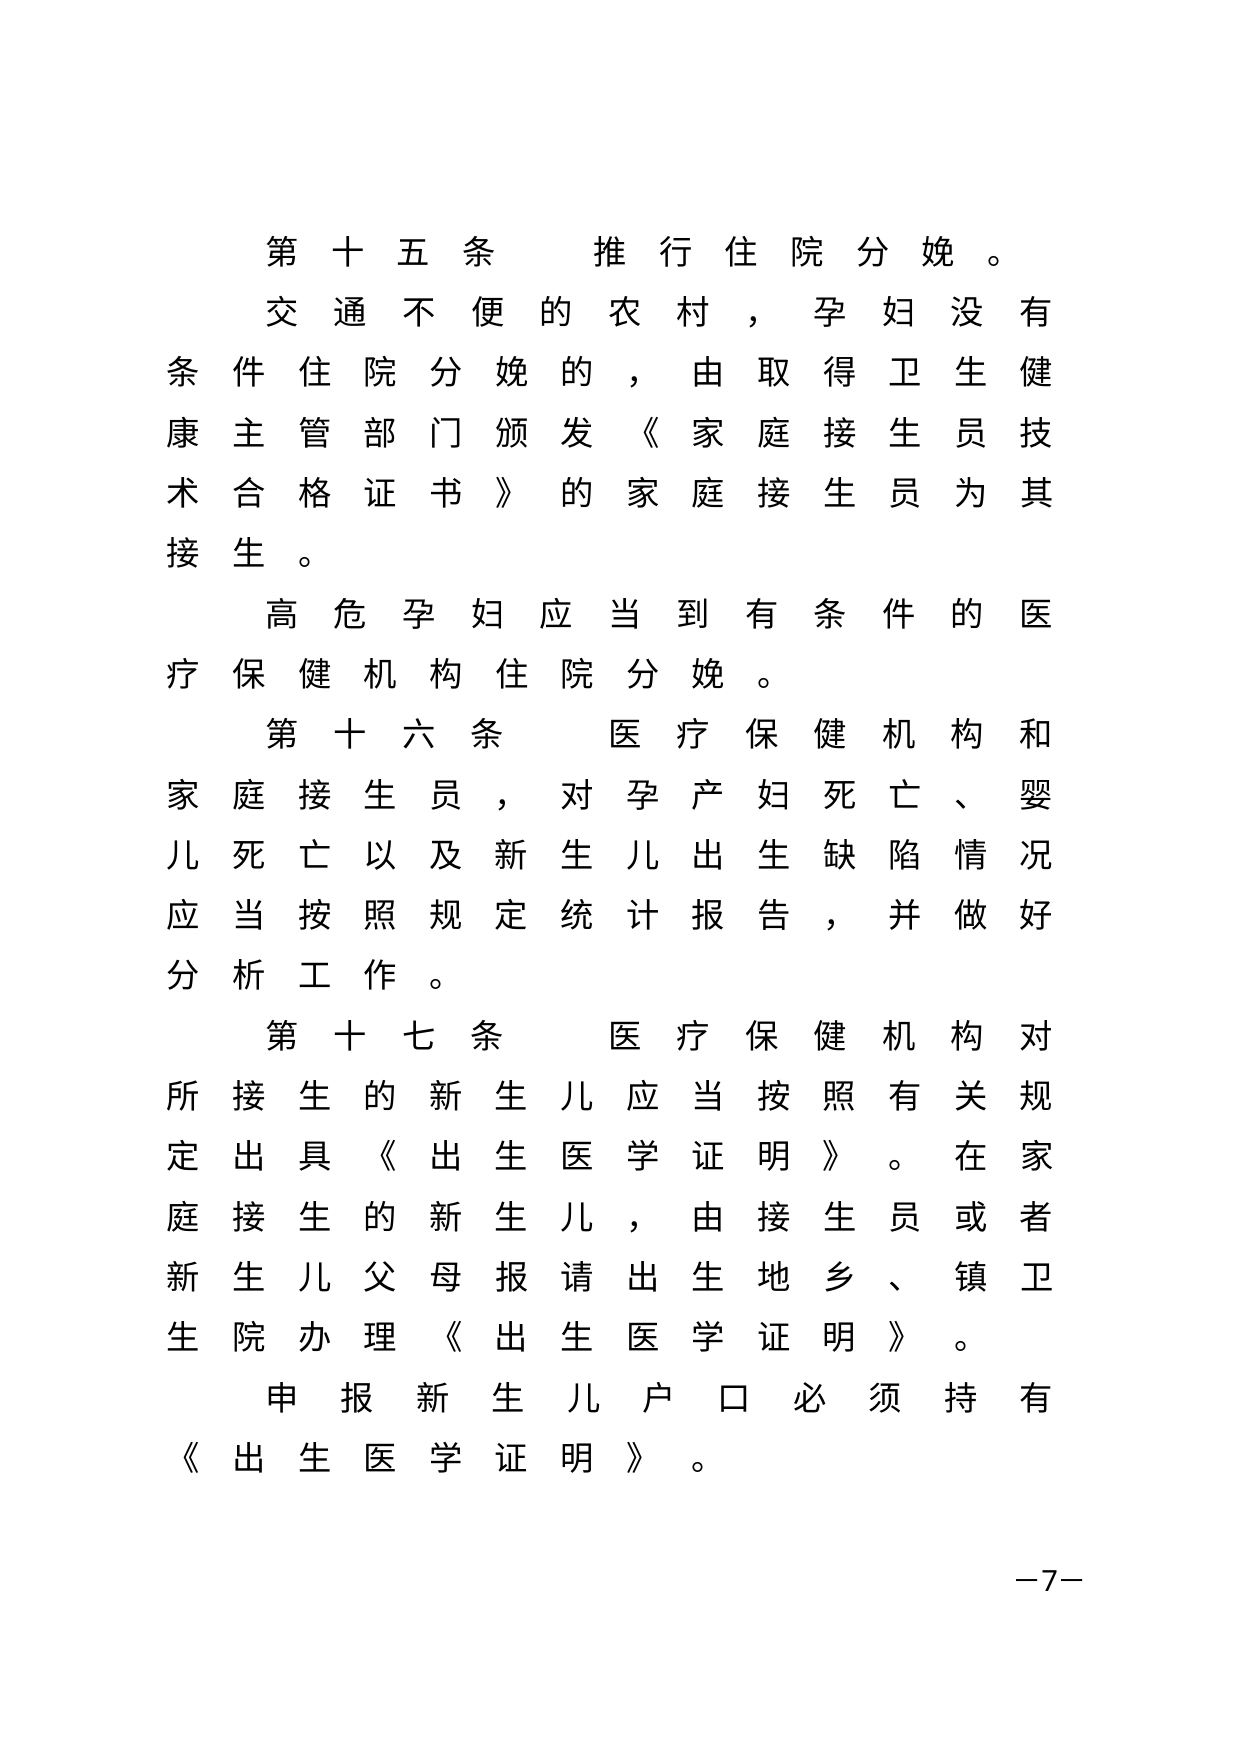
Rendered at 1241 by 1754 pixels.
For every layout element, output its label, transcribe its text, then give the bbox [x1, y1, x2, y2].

text 交通不便的农村，孕妇没有条件住院分娩的，由取得卫生健康主管部门颁发《家庭接生员技术合格证书》的家庭接生员为其接生。 [167, 280, 1085, 581]
text 第十七条 医疗保健机构对所接生的新生儿应当按照有关规定出具《出生医学证明》。在家庭接生的新生儿，由接生员或者新生儿父母报请出生地乡、镇卫生院办理《出生医学证明》。 [167, 1003, 1085, 1365]
text 申报新生儿户口必须持有《出生医学证明》。 [167, 1365, 1085, 1486]
text 高危孕妇应当到有条件的医疗保健机构住院分娩。 [167, 581, 1085, 702]
text 第十五条 推行住院分娩。 [167, 219, 1085, 280]
text 第十六条 医疗保健机构和家庭接生员，对孕产妇死亡、婴儿死亡以及新生儿出生缺陷情况应当按照规定统计报告，并做好分析工作。 [167, 702, 1085, 1003]
